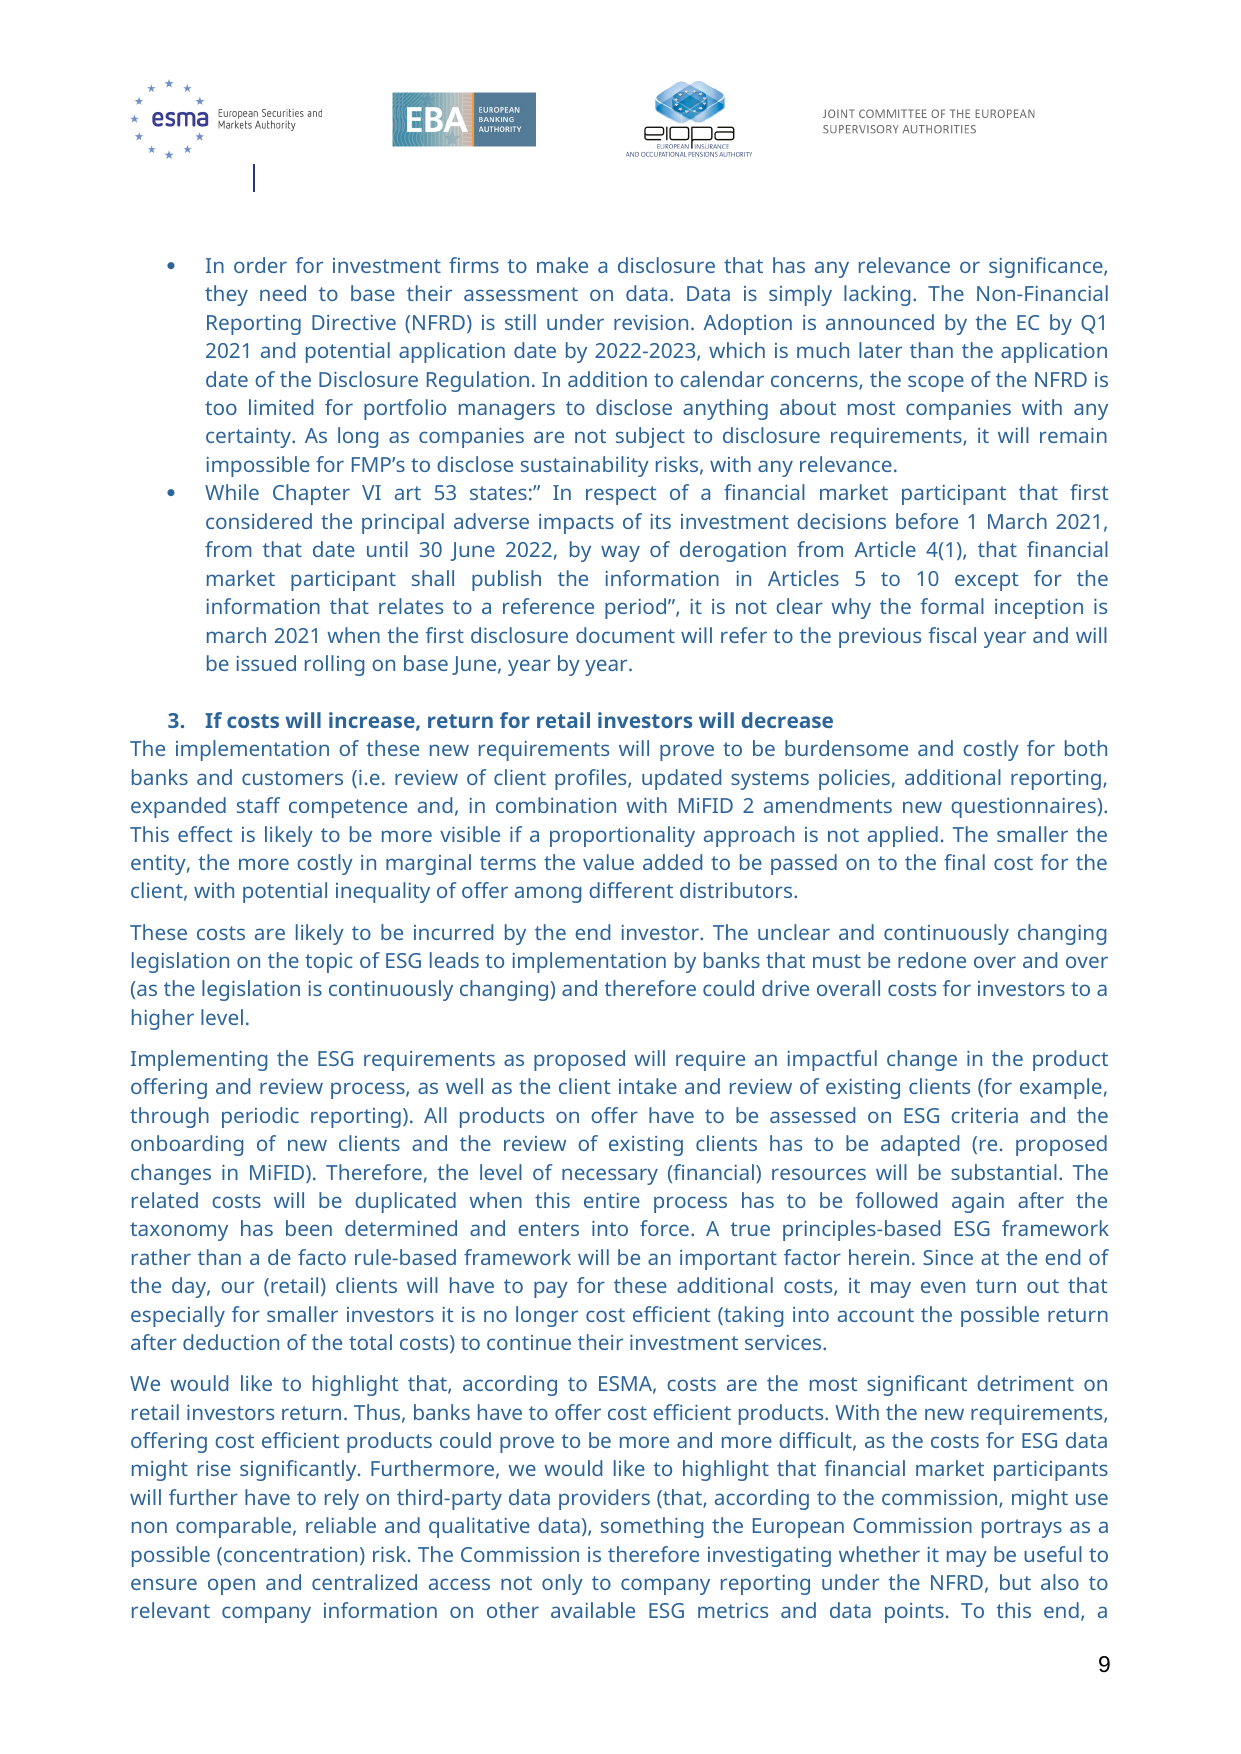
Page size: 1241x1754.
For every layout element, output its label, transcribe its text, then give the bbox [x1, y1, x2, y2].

list In order for investment firms to make a disclosure that has any relevance or significance, they need to base their assessment on data. Data is simply lacking. The Non-Financial Reporting Directive (NFRD) is still under revision. Adoption is announced by the EC by Q1 2021 and potential application date by 2022-2023, which is much later than the application date of the Disclosure Regulation. In addition to calendar concerns, the scope of the NFRD is too limited for portfolio managers to disclose anything about most companies with any certainty. As long as companies are not subject to disclosure requirements, it will remain impossible for FMP’s to disclose sustainability risks, with any relevance. [167, 251, 1110, 478]
list If costs will increase, return for retail investors will decrease [167, 706, 1110, 734]
list While Chapter VI art 53 states:” In respect of a financial market participant that first considered the principal adverse impacts of its investment decisions before 1 March 2021, from that date until 30 June 2022, by way of derogation from Article 4(1), that financial market participant shall publish the information in Articles 5 to 10 except for the information that relates to a reference period”, it is not clear why the formal inception is march 2021 when the first disclosure document will refer to the previous fiscal year and will be issued rolling on base June, year by year. [167, 478, 1110, 678]
text The implementation of these new requirements will prove to be burdensome and costly for both banks and customers (i.e. review of client profiles, updated systems policies, additional reporting, expanded staff competence and, in combination with MiFID 2 amendments new questionnaires). This effect is likely to be more visible if a proportionality approach is not applied. The smaller the entity, the more costly in marginal terms the value added to be passed on to the final cost for the client, with potential inequality of offer among different distributors. [130, 734, 1110, 905]
text These costs are likely to be incurred by the end investor. The unclear and continuously changing legislation on the topic of ESG leads to implementation by banks that must be redone over and over (as the legislation is continuously changing) and therefore could drive overall costs for investors to a higher level. [130, 918, 1110, 1031]
picture [129, 73, 1045, 164]
text Implementing the ESG requirements as proposed will require an impactful change in the product offering and review process, as well as the client intake and review of existing clients (for example, through periodic reporting). All products on offer have to be assessed on ESG criteria and the onboarding of new clients and the review of existing clients has to be adapted (re. proposed changes in MiFID). Therefore, the level of necessary (financial) resources will be substantial. The related costs will be duplicated when this entire process has to be followed again after the taxonomy has been determined and enters into force. A true principles-based ESG framework rather than a de facto rule-based framework will be an important factor herein. Since at the end of the day, our (retail) clients will have to pay for these additional costs, it may even turn out that especially for smaller investors it is no longer cost efficient (taking into account the possible return after deduction of the total costs) to continue their investment services. [130, 1044, 1110, 1357]
